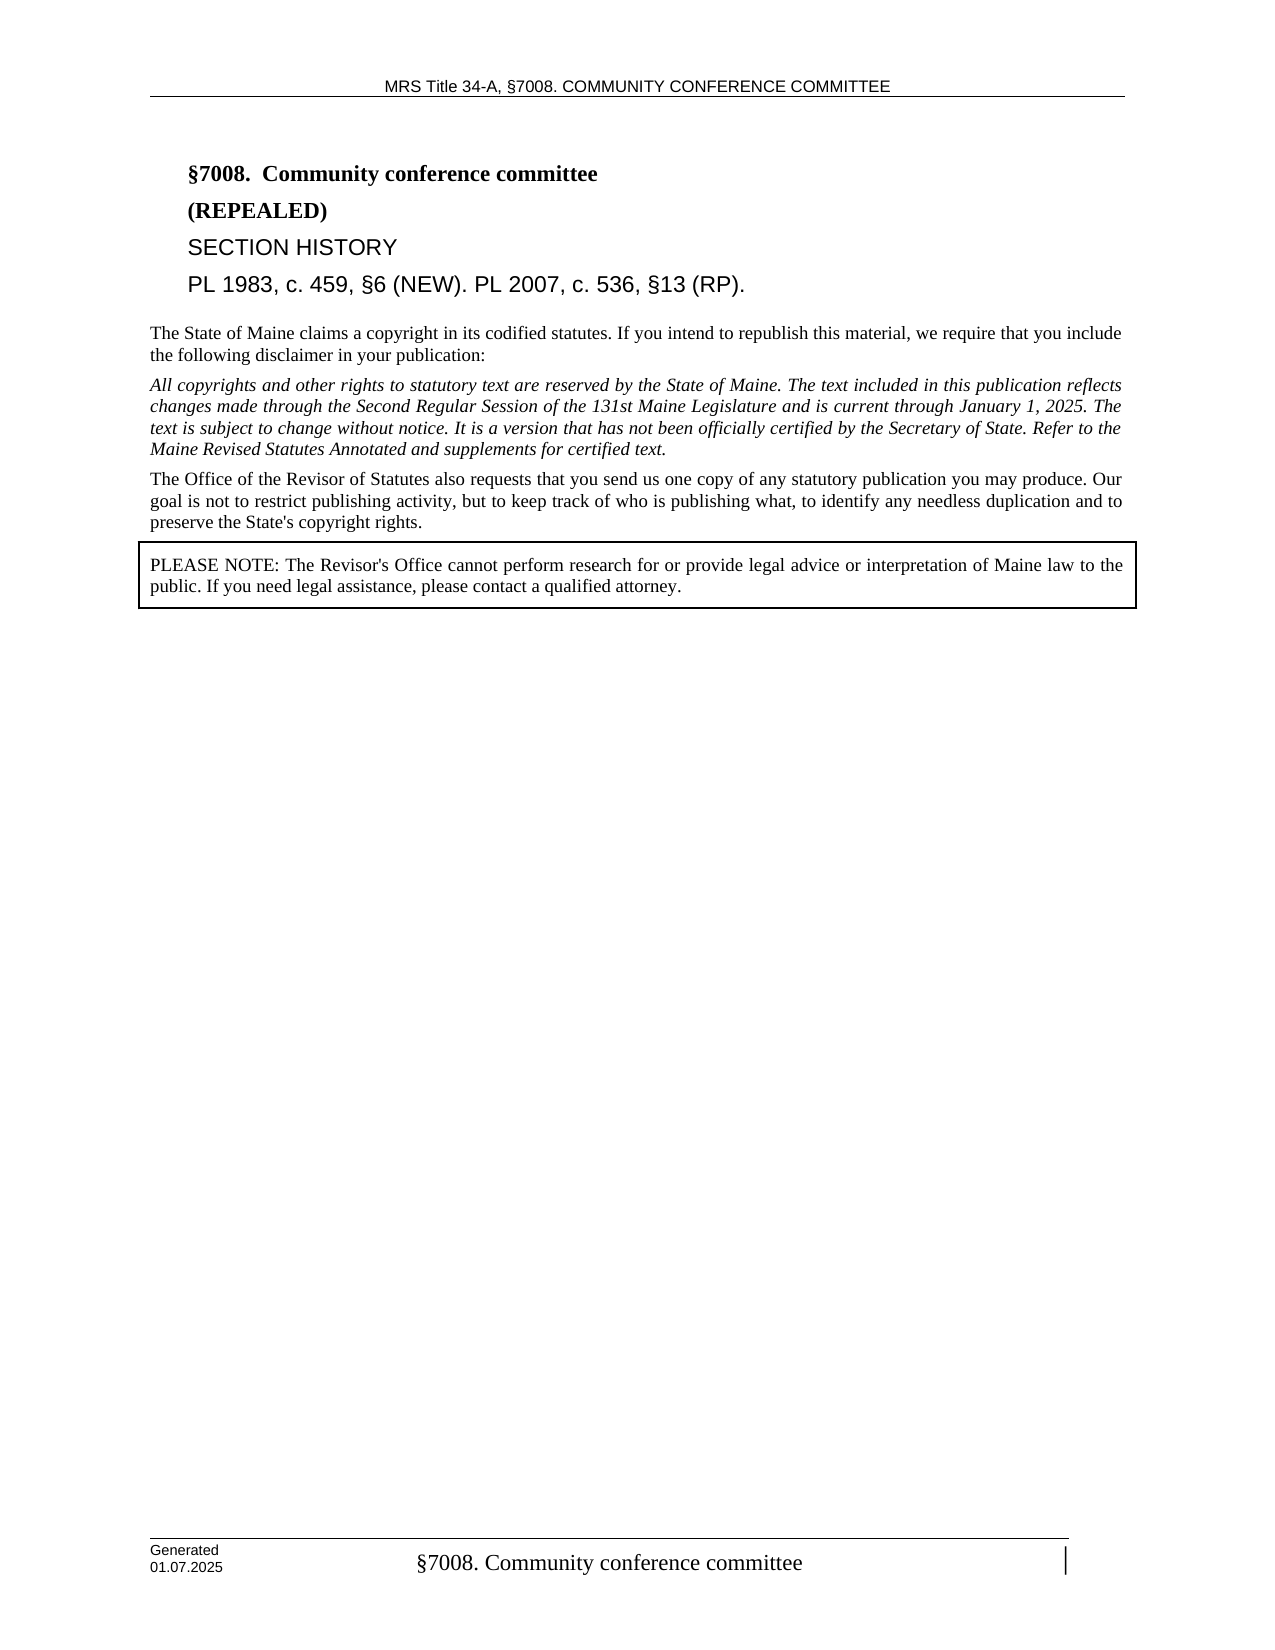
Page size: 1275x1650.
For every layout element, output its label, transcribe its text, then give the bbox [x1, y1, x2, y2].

text The Office of the Revisor of Statutes also requests that you send us one copy of any statutory publication you may produce. Our goal is not to restrict publishing activity, but to keep track of who is publishing what, to identify any needless duplication and to preserve the State's copyright rights. [150, 468, 1125, 533]
text SECTION HISTORY [187, 234, 1125, 260]
text §7008. Community conference committee [187, 160, 1125, 187]
text All copyrights and other rights to statutory text are reserved by the State of Maine. The text included in this publication reflects changes made through the Second Regular Session of the 131st Maine Legislature and is current through January 1, 2025 . The text is subject to change without notice. It is a version that has not been officially certified by the Secretary of State. Refer to the Maine Revised Statutes Annotated and supplements for certified text. [150, 373, 1125, 460]
text PLEASE NOTE: The Revisor's Office cannot perform research for or provide legal advice or interpretation of Maine law to the public. If you need legal assistance, please contact a qualified attorney. [140, 543, 1135, 607]
text PL 1983, c. 459, §6 (NEW). PL 2007, c. 536, §13 (RP). [187, 271, 1125, 297]
text The State of Maine claims a copyright in its codified statutes. If you intend to republish this material, we require that you include the following disclaimer in your publication: [150, 322, 1125, 365]
text (REPEALED) [187, 197, 1125, 223]
